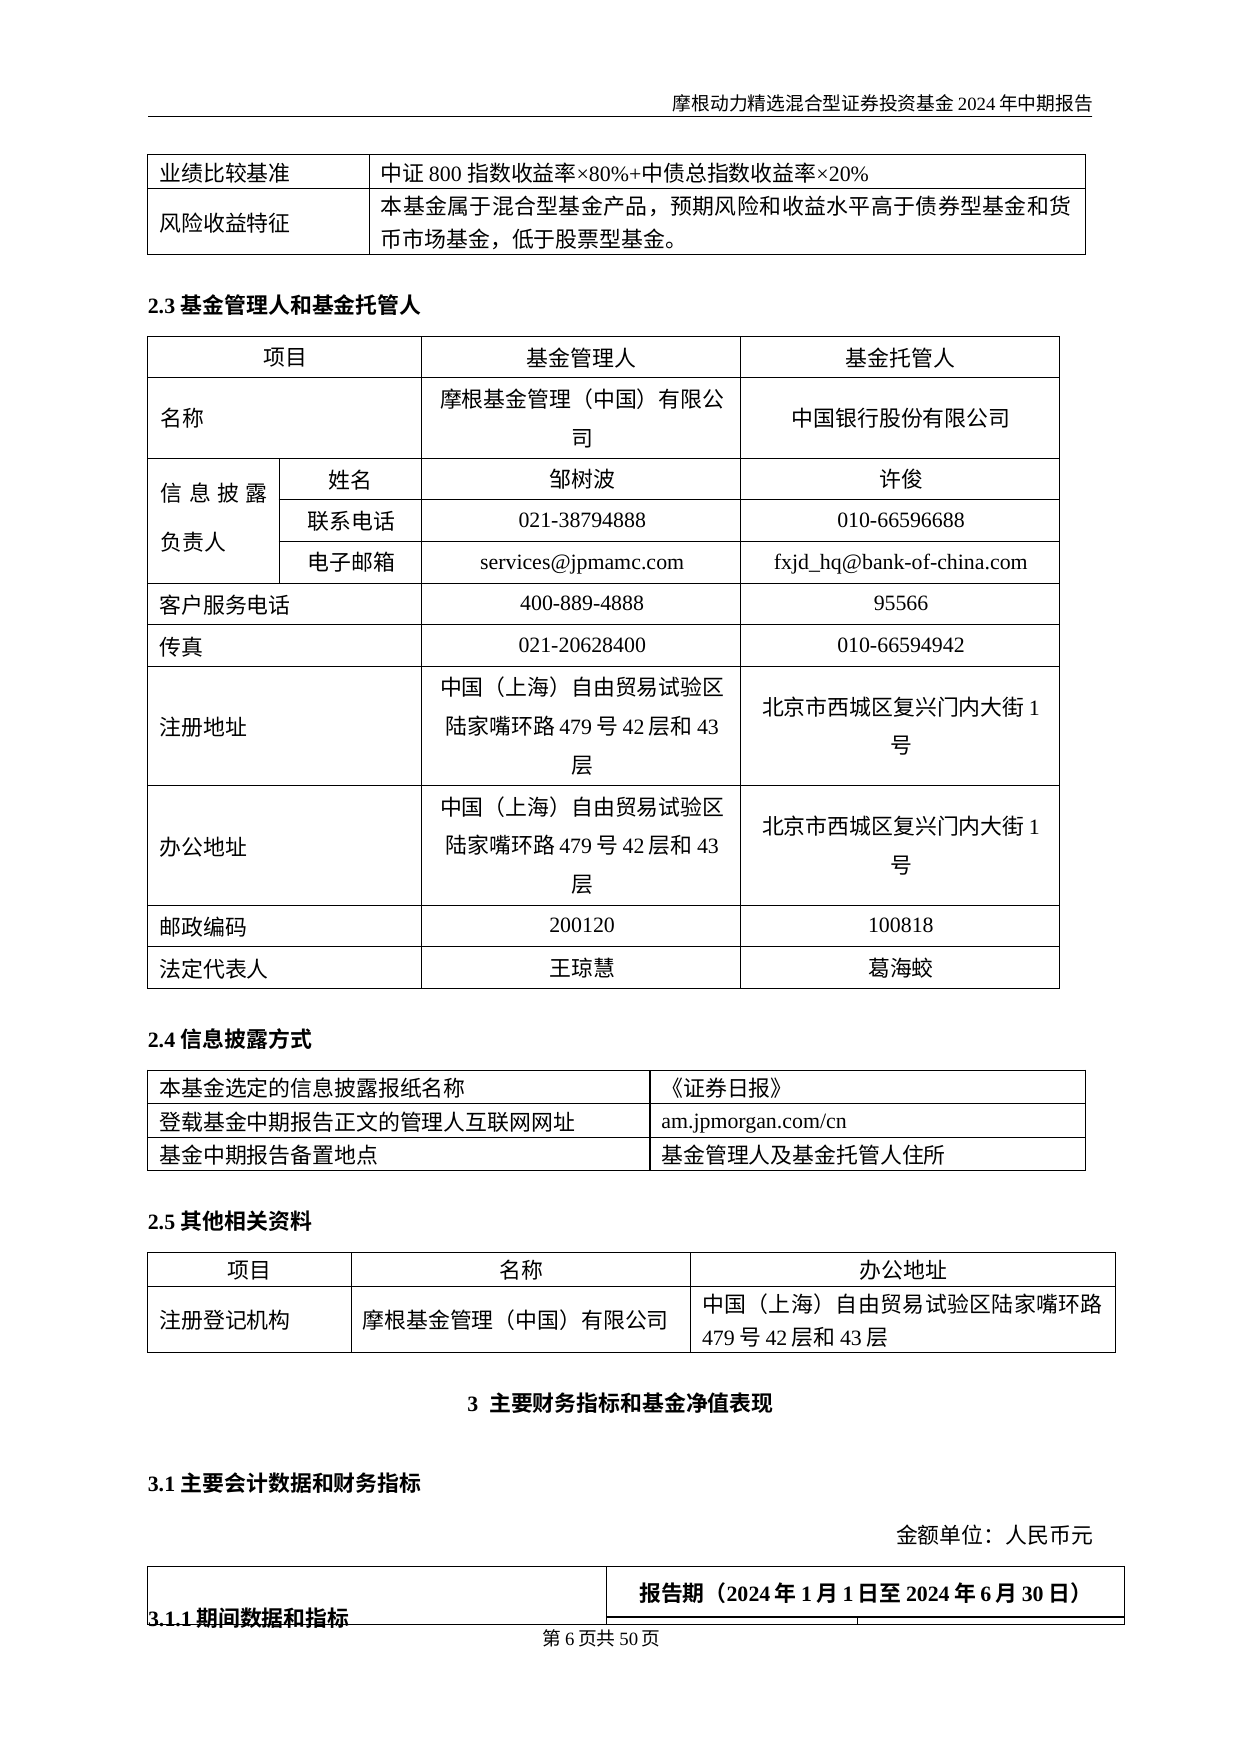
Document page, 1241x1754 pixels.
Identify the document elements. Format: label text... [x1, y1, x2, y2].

table_cell 注册地址 [148, 667, 421, 785]
table_cell fxjd_hq@bank-of-china.com [741, 542, 1059, 582]
table_cell 摩根基金管理（中国）有限公司 [352, 1287, 690, 1352]
table_header 办公地址 [691, 1253, 1115, 1286]
subtitle 3.1 主要会计数据和财务指标 [148, 1466, 1092, 1498]
table_cell 信息披露负责人 [148, 459, 279, 582]
table_header 3.1.1期间数据和指标 [148, 1567, 606, 1623]
table_cell 注册登记机构 [148, 1287, 351, 1352]
table_cell 姓名 [280, 459, 421, 499]
table_cell 95566 [741, 584, 1059, 624]
subtitle 2.3 基金管理人和基金托管人 [148, 287, 1092, 320]
table_cell 传真 [148, 625, 421, 666]
table_cell 中国银行股份有限公司 [741, 378, 1059, 458]
table_header 项目 [148, 337, 421, 377]
table_cell 许俊 [741, 459, 1059, 499]
table_cell 风险收益特征 [148, 189, 369, 254]
table_cell 北京市西城区复兴门内大街1号 [741, 786, 1059, 904]
table_cell 本基金属于混合型基金产品，预期风险和收益水平高于债券型基金和货币市场基金，低于股票型基金。 [370, 189, 1085, 254]
table_cell 王琼慧 [422, 947, 740, 988]
table_cell 100818 [741, 906, 1059, 946]
table_cell 电子邮箱 [280, 542, 421, 582]
table_cell 基金管理人及基金托管人住所 [651, 1138, 1085, 1170]
table_cell 中国（上海）自由贸易试验区陆家嘴环路479号42层和43层 [422, 786, 740, 904]
table_header 报告期（2024年1月1日至2024年6月30日） [607, 1567, 1124, 1616]
table_cell 登载基金中期报告正文的管理人互联网网址 [148, 1104, 649, 1137]
table_cell services@jpmamc.com [422, 542, 740, 582]
table_cell 200120 [422, 906, 740, 946]
table_cell 邹树波 [422, 459, 740, 499]
table_cell 名称 [148, 378, 421, 458]
subtitle 2.4 信息披露方式 [148, 1021, 1092, 1054]
table_header 项目 [148, 1253, 351, 1286]
table_cell 010-66596688 [741, 500, 1059, 541]
table_cell 联系电话 [280, 500, 421, 541]
subtitle 2.5 其他相关资料 [148, 1204, 1092, 1236]
table_cell 中证800 指数收益率×80%+中债总指数收益率×20% [370, 155, 1085, 188]
table_cell 基金中期报告备置地点 [148, 1138, 649, 1170]
table_cell 021-38794888 [422, 500, 740, 541]
subtitle 3 主要财务指标和基金净值表现 [148, 1385, 1092, 1418]
table_cell 摩根基金管理（中国）有限公司 [422, 378, 740, 458]
table_header 名称 [352, 1253, 690, 1286]
table_header 基金托管人 [741, 337, 1059, 377]
table_cell 中国（上海）自由贸易试验区陆家嘴环路479号42层和43层 [691, 1287, 1115, 1352]
table_cell 业绩比较基准 [148, 155, 369, 188]
table_cell am.jpmorgan.com/cn [651, 1104, 1085, 1137]
table_header 《证券日报》 [651, 1071, 1085, 1103]
table_cell 中国（上海）自由贸易试验区陆家嘴环路479号42层和43层 [422, 667, 740, 785]
table_cell 010-66594942 [741, 625, 1059, 666]
text 金额单位：人民币元 [149, 1517, 1092, 1550]
table_cell 办公地址 [148, 786, 421, 904]
table_cell 客户服务电话 [148, 584, 421, 624]
table_cell 邮政编码 [148, 906, 421, 946]
table_cell 021-20628400 [422, 625, 740, 666]
table_header 基金管理人 [422, 337, 740, 377]
table_cell 葛海蛟 [741, 947, 1059, 988]
table_cell 法定代表人 [148, 947, 421, 988]
table_cell 400-889-4888 [422, 584, 740, 624]
table_header 本基金选定的信息披露报纸名称 [148, 1071, 649, 1103]
table_cell 北京市西城区复兴门内大街1号 [741, 667, 1059, 785]
